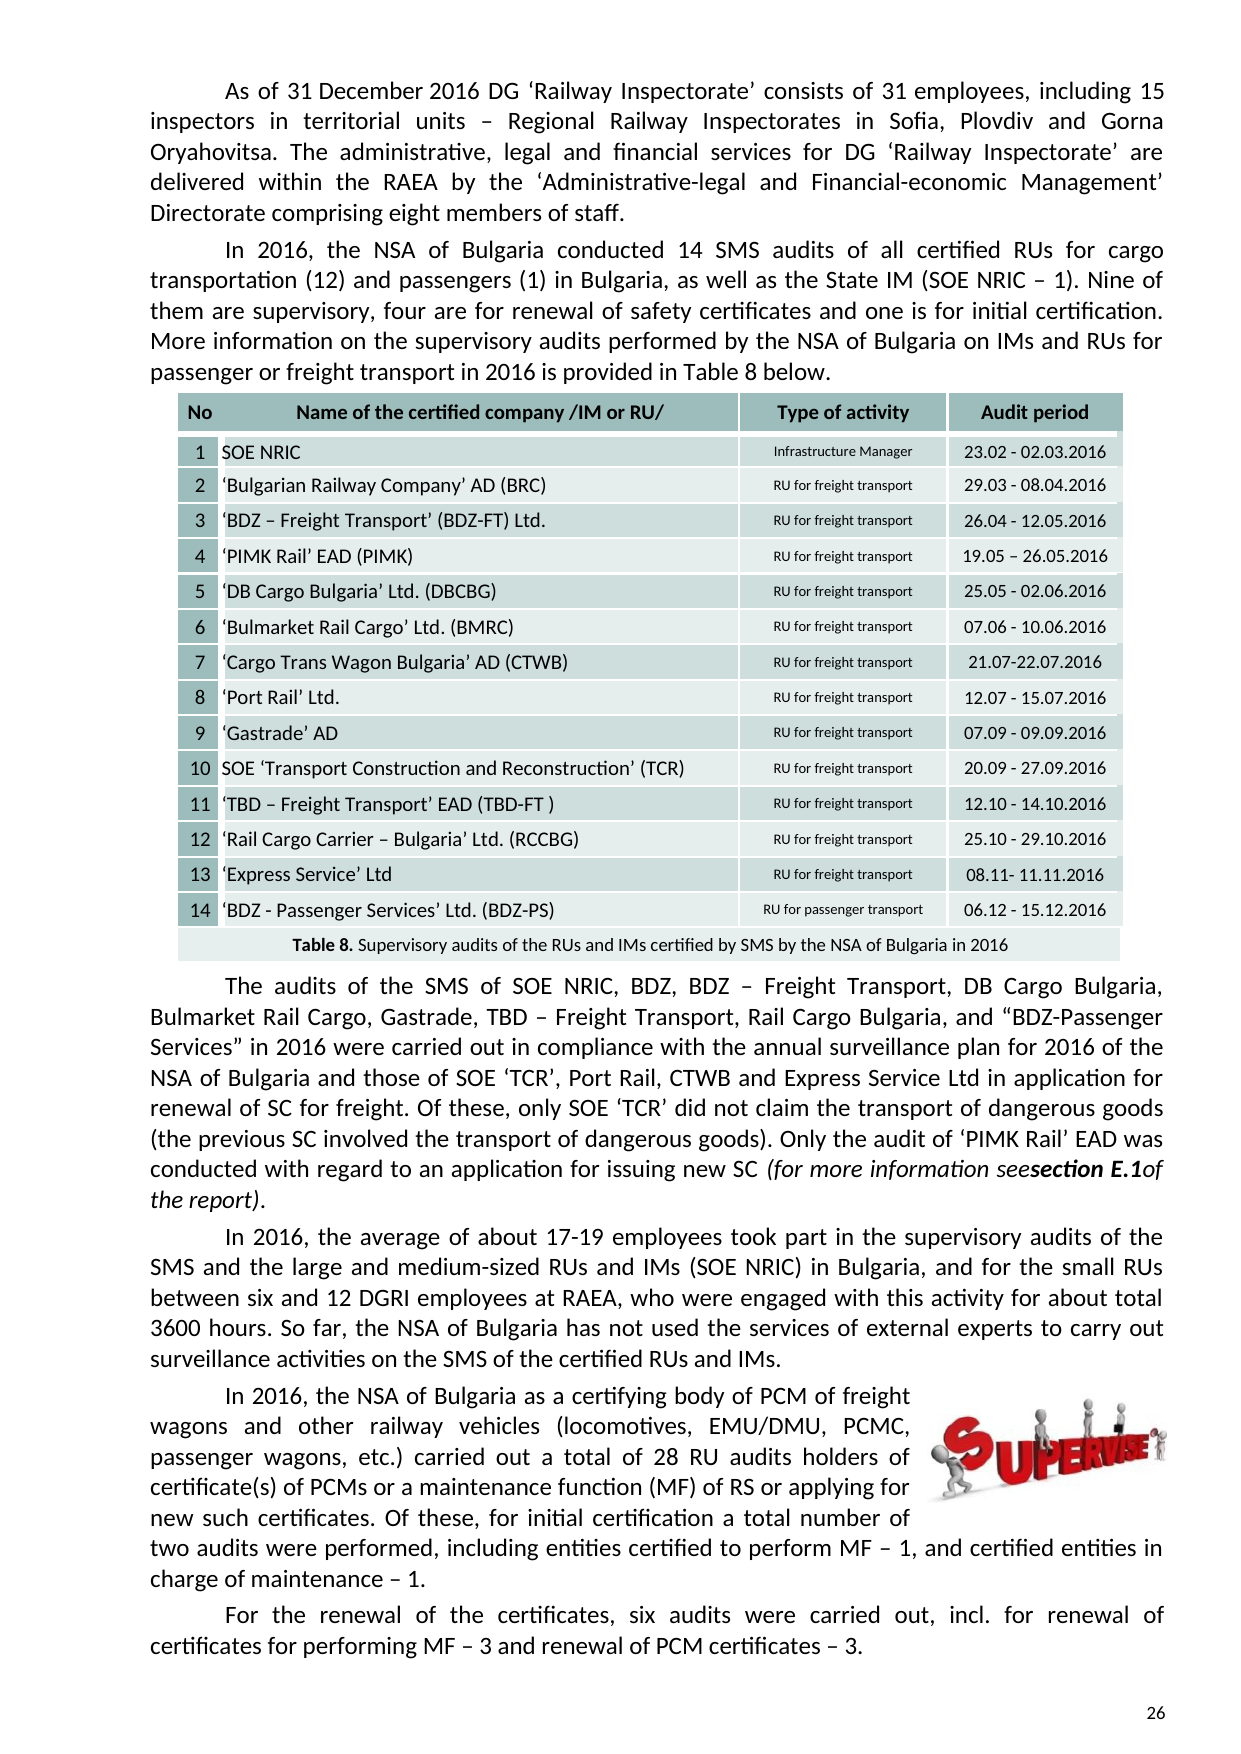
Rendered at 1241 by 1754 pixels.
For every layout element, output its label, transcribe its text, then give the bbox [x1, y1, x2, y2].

table_cell ‘DB Cargo Bulgaria’ Ltd. (DBCBG) [225, 575, 738, 608]
table_cell 3 [178, 504, 218, 537]
table_cell RU for freight transport [740, 751, 946, 785]
table_cell 23.02 - 02.03.2016 [949, 431, 1123, 466]
text In 2016, the NSA of Bulgaria as a certifying body of PCM of freight wagons and other railway vehicles (locomotives, EMU/DMU, PCMC, passenger wagons, etc.) carried out a total of 28 RU audits holders of certificate(s) of PCMs or a maintenance function (MF) of RS or applying for new such certificates. Of these, for initial certification a total number of two audits were performed, including entities certified to perform MF – 1, and certified entities in charge of maintenance – 1. [150, 1380, 1165, 1593]
table_cell 21.07-22.07.2016 [949, 643, 1123, 679]
table_cell Infrastructure Manager [740, 437, 946, 466]
table_cell RU for passenger transport [740, 893, 946, 926]
table_cell ‘Cargo Trans Wagon Bulgaria’ AD (CTWB) [225, 645, 738, 679]
table_cell 4 [178, 539, 218, 572]
table_cell 14 [178, 893, 218, 926]
table_cell 11 [178, 787, 218, 820]
table_cell 12.07 - 15.07.2016 [949, 679, 1123, 714]
table_cell 10 [178, 751, 218, 785]
table_cell ‘Port Rail’ Ltd. [225, 681, 738, 714]
table_cell 06.12 - 15.12.2016 [949, 891, 1123, 926]
table_cell 20.09 - 27.09.2016 [949, 749, 1123, 785]
text For the renewal of the certificates, six audits were carried out, incl. for renewal of certificates for performing MF – 3 and renewal of PCM certificates – 3. [150, 1600, 1165, 1661]
text In 2016, the NSA of Bulgaria conducted 14 SMS audits of all certified RUs for cargo transportation (12) and passengers (1) in Bulgaria, as well as the State IM (SOE NRIC – 1). Nine of them are supervisory, four are for renewal of safety certificates and one is for initial certification. More information on the supervisory audits performed by the NSA of Bulgaria on IMs and RUs for passenger or freight transport in 2016 is provided in Table 8 below. [150, 234, 1165, 386]
table_cell ‘Bulgarian Railway Company’ AD (BRC) [225, 468, 738, 502]
table_cell RU for freight transport [740, 787, 946, 820]
text As of 31 December 2016 DG ‘Railway Inspectorate’ consists of 31 employees, including 15 inspectors in territorial units – Regional Railway Inspectorates in Sofia, Plovdiv and Gorna Oryahovitsa. The administrative, legal and financial services for DG ‘Railway Inspectorate’ are delivered within the RAEA by the ‘Administrative-legal and Financial-economic Management’ Directorate comprising eight members of staff. [150, 75, 1165, 228]
table_cell 08.11- 11.11.2016 [949, 856, 1123, 891]
table_cell 07.09 - 09.09.2016 [949, 714, 1123, 749]
table_cell ‘Rail Cargo Carrier – Bulgaria’ Ltd. (RCCBG) [225, 822, 738, 856]
table_cell 8 [178, 681, 218, 714]
table_cell 12 [178, 822, 218, 856]
table_cell 12.10 - 14.10.2016 [949, 785, 1123, 820]
table_cell 07.06 - 10.06.2016 [949, 608, 1123, 643]
table_cell 25.05 - 02.06.2016 [949, 573, 1123, 608]
table_cell ‘PIMK Rail’ EAD (PIMK) [225, 539, 738, 572]
table_cell ‘TBD – Freight Transport’ EAD (TBD-FT ) [225, 787, 738, 820]
picture [926, 1393, 1167, 1502]
table_cell 2 [178, 468, 218, 502]
table_cell ‘Bulmarket Rail Cargo’ Ltd. (BMRC) [225, 610, 738, 643]
table_cell Table 8. Supervisory audits of the RUs and IMs certified by SMS by the NSA of Bulgaria in 2016 [178, 928, 1120, 961]
table_cell 5 [178, 575, 218, 608]
table_cell ‘Gastrade’ AD [225, 716, 738, 749]
table_header Type of activity [740, 393, 946, 431]
table_cell RU for freight transport [740, 645, 946, 679]
table_cell SOE ‘Transport Construction and Reconstruction’ (TCR) [225, 751, 738, 785]
table_cell 29.03 - 08.04.2016 [949, 466, 1123, 502]
table_header Name of the certified company /IM or RU/ [221, 393, 738, 431]
table_cell RU for freight transport [740, 610, 946, 643]
table_cell 6 [178, 610, 218, 643]
table_cell RU for freight transport [740, 822, 946, 856]
table_cell 1 [178, 437, 218, 466]
table_cell RU for freight transport [740, 858, 946, 891]
table_cell RU for freight transport [740, 504, 946, 537]
table_header No [178, 393, 221, 431]
text In 2016, the average of about 17-19 employees took part in the supervisory audits of the SMS and the large and medium-sized RUs and IMs (SOE NRIC) in Bulgaria, and for the small RUs between six and 12 DGRI employees at RAEA, who were engaged with this activity for about total 3600 hours. So far, the NSA of Bulgaria has not used the services of external experts to carry out surveillance activities on the SMS of the certified RUs and IMs. [150, 1221, 1165, 1373]
table_cell ‘Express Service’ Ltd [225, 858, 738, 891]
table_cell 7 [178, 645, 218, 679]
table_cell RU for freight transport [740, 539, 946, 572]
table_cell 25.10 - 29.10.2016 [949, 820, 1123, 856]
table_cell RU for freight transport [740, 716, 946, 749]
table_cell RU for freight transport [740, 468, 946, 502]
table_cell RU for freight transport [740, 681, 946, 714]
table_cell 19.05 – 26.05.2016 [949, 537, 1123, 572]
table_header Audit period [949, 393, 1123, 431]
text The audits of the SMS of SOE NRIC, BDZ, BDZ – Freight Transport, DB Cargo Bulgaria, Bulmarket Rail Cargo, Gastrade, TBD – Freight Transport, Rail Cargo Bulgaria, and “BDZ-Passenger Services” in 2016 were carried out in compliance with the annual surveillance plan for 2016 of the NSA of Bulgaria and those of SOE ‘TCR’, Port Rail, CTWB and Express Service Ltd in application for renewal of SC for freight. Of these, only SOE ‘TCR’ did not claim the transport of dangerous goods (the previous SC involved the transport of dangerous goods). Only the audit of ‘PIMK Rail’ EAD was conducted with regard to an application for issuing new SC (for more information seesection E.1of the report). [150, 971, 1165, 1215]
table_cell RU for freight transport [740, 575, 946, 608]
table_cell ‘BDZ - Passenger Services’ Ltd. (BDZ-PS) [225, 893, 738, 926]
table_cell 9 [178, 716, 218, 749]
table_cell 13 [178, 858, 218, 891]
table_cell ‘BDZ – Freight Transport’ (BDZ-FT) Ltd. [225, 504, 738, 537]
table_cell SOE NRIC [225, 437, 738, 466]
table_cell 26.04 - 12.05.2016 [949, 502, 1123, 537]
